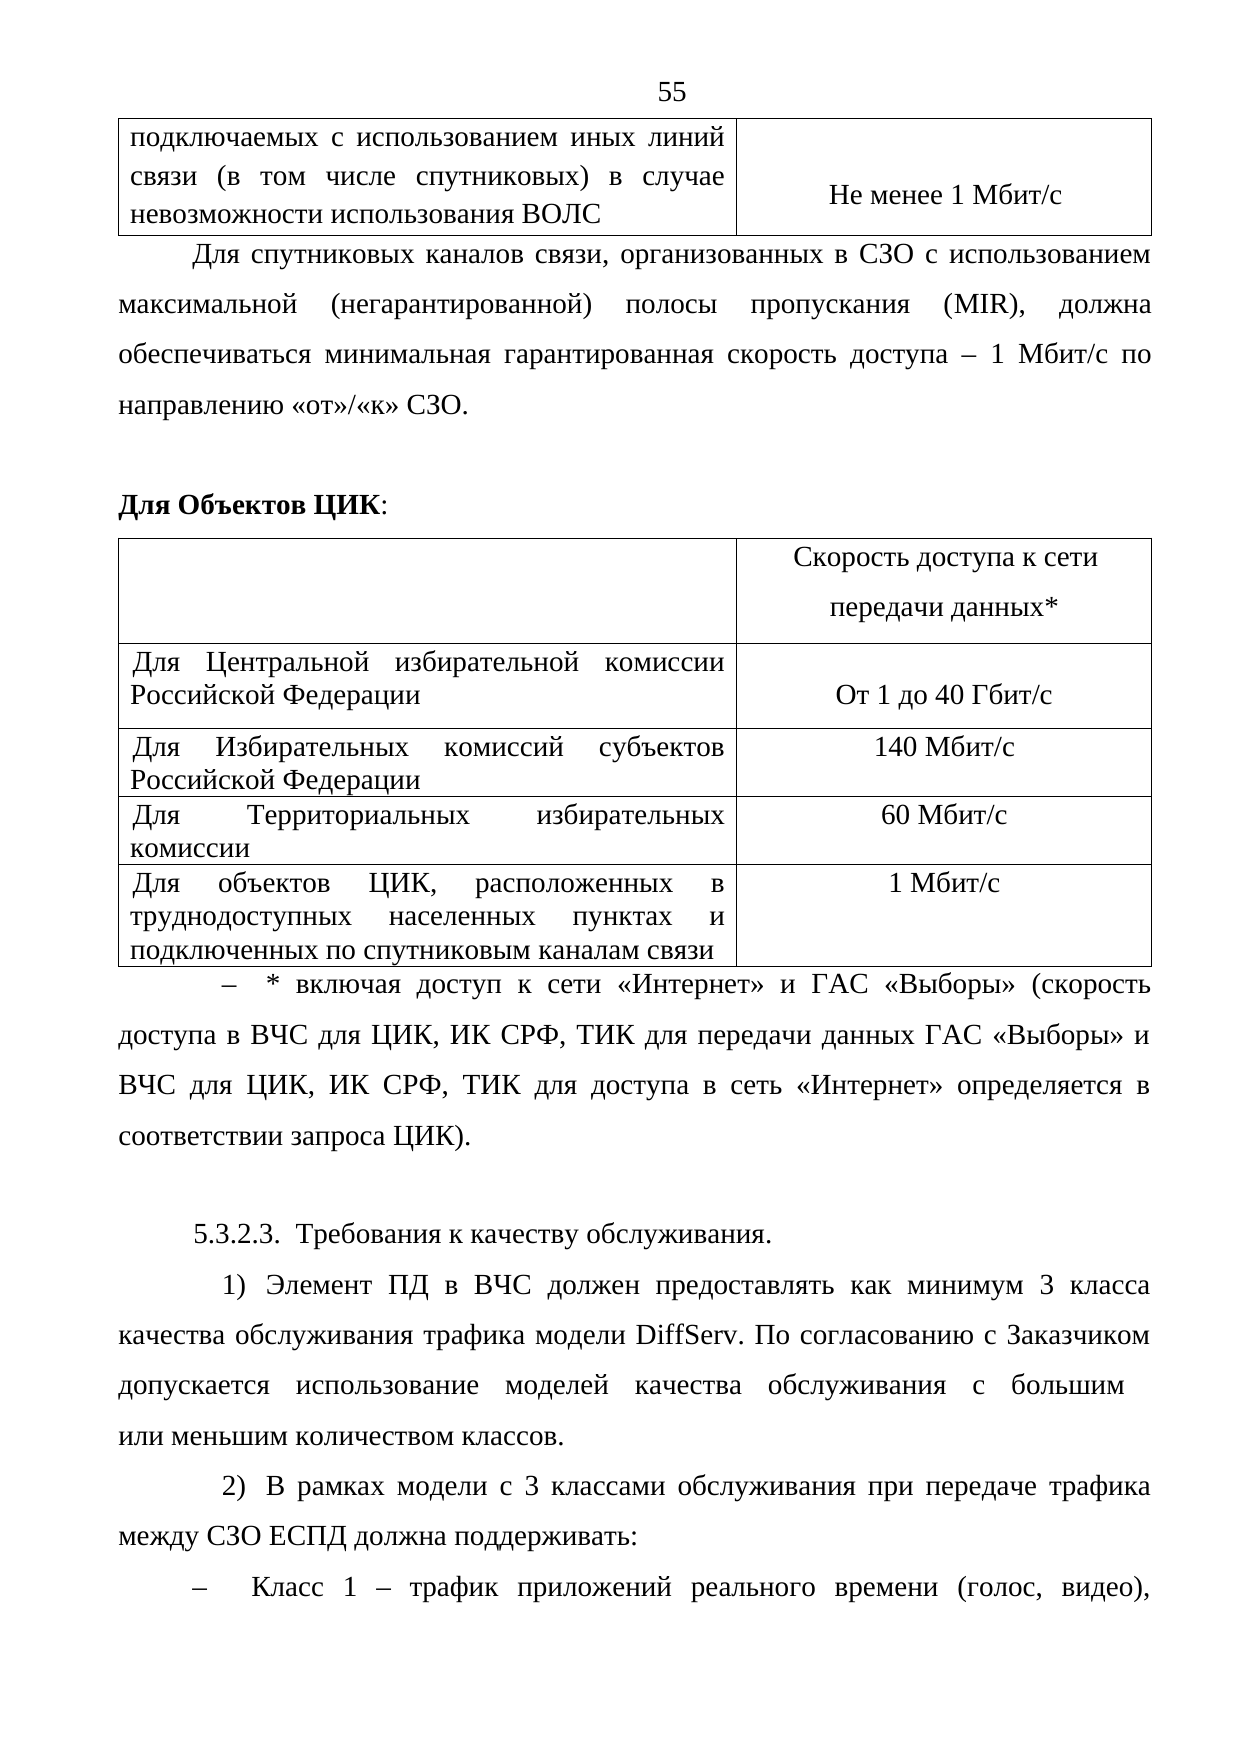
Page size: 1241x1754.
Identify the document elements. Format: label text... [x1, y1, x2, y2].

list Элемент ПД в ВЧС должен предоставлять как минимум 3 класса качества обслуживания трафика модели DiffServ. По согласованию с Заказчиком допускается использование моделей качества обслуживания с большим или меньшим количеством классов. [118, 1267, 1152, 1451]
table_cell Для Избирательных комиссий субъектов Российской Федерации [119, 729, 736, 796]
list * включая доступ к сети «Интернет» и ГАС «Выборы» (скорость доступа в ВЧС для ЦИК, ИК СРФ, ТИК для передачи данных ГАС «Выборы» и ВЧС для ЦИК, ИК СРФ, ТИК для доступа в сеть «Интернет» определяется в соответствии запроса ЦИК). [118, 967, 1152, 1151]
table_cell Для Центральной избирательной комиссии Российской Федерации [119, 644, 736, 728]
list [192, 1569, 1152, 1602]
list 5.3.2.3. Требования к качеству обслуживания. [193, 1216, 1152, 1250]
table_cell 60 Мбит/с [737, 797, 1151, 864]
table_cell Для объектов ЦИК, расположенных в труднодоступных населенных пунктах и подключенных по спутниковым каналам связи [119, 865, 736, 966]
text Для Объектов ЦИК: [118, 487, 1152, 521]
table_cell Для Территориальных избирательных комиссии [119, 797, 736, 864]
table_cell Не менее 1 Мбит/с [737, 119, 1151, 235]
table_cell 140 Мбит/с [737, 729, 1151, 796]
table_cell От 1 до 40 Гбит/с [737, 644, 1151, 728]
table_cell 1 Мбит/с [737, 865, 1151, 966]
list В рамках модели с 3 классами обслуживания при передаче трафика между СЗО ЕСПД должна поддерживать: [118, 1468, 1152, 1552]
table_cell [119, 119, 736, 235]
list Для спутниковых каналов связи, организованных в СЗО с использованием максимальной (негарантированной) полосы пропускания (MIR), должна обеспечиваться минимальная гарантированная скорость доступа – 1 Мбит/с по направлению «от»/«к» СЗО. [118, 236, 1152, 420]
table_header Скорость доступа к сети передачи данных* [737, 539, 1151, 643]
table_header [119, 539, 736, 643]
